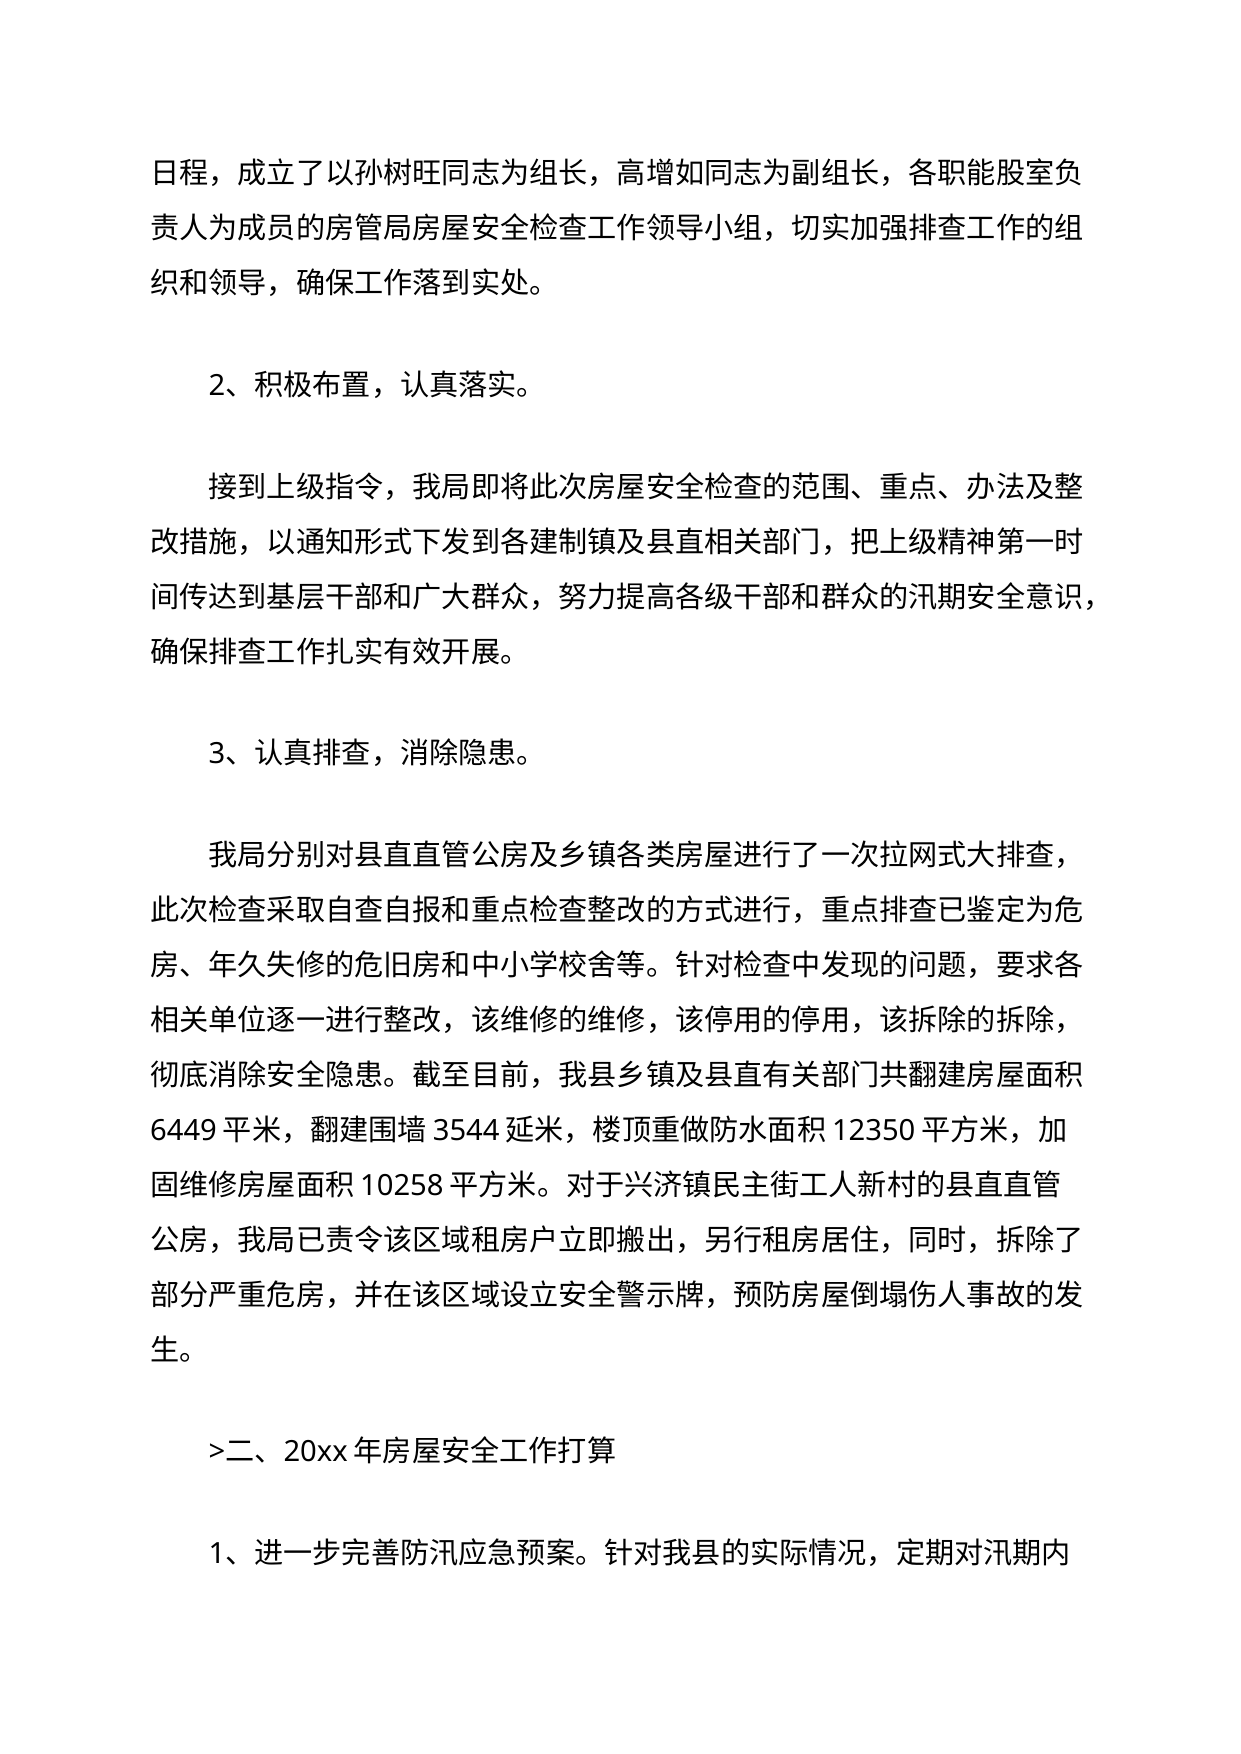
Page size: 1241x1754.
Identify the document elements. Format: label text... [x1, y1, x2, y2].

text 3、认真排查，消除隐患。 [150, 730, 1090, 772]
text >二、20xx年房屋安全工作打算 [150, 1428, 1090, 1470]
text 我局分别对县直直管公房及乡镇各类房屋进行了一次拉网式大排查，此次检查采取自查自报和重点检查整改的方式进行，重点排查已鉴定为危房、年久失修的危旧房和中小学校舍等。针对检查中发现的问题，要求各相关单位逐一进行整改，该维修的维修，该停用的停用，该拆除的拆除，彻底消除安全隐患。截至目前，我县乡镇及县直有关部门共翻建房屋面积6449平米，翻建围墙3544延米，楼顶重做防水面积12350平方米，加固维修房屋面积10258平方米。对于兴济镇民主街工人新村的县直直管公房，我局已责令该区域租房户立即搬出，另行租房居住，同时，拆除了部分严重危房，并在该区域设立安全警示牌，预防房屋倒塌伤人事故的发生。 [150, 832, 1090, 1368]
text 2、积极布置，认真落实。 [150, 362, 1090, 404]
text 接到上级指令，我局即将此次房屋安全检查的范围、重点、办法及整改措施，以通知形式下发到各建制镇及县直相关部门，把上级精神第一时间传达到基层干部和广大群众，努力提高各级干部和群众的汛期安全意识，确保排查工作扎实有效开展。 [150, 463, 1090, 671]
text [150, 150, 1090, 302]
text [150, 1530, 1090, 1572]
